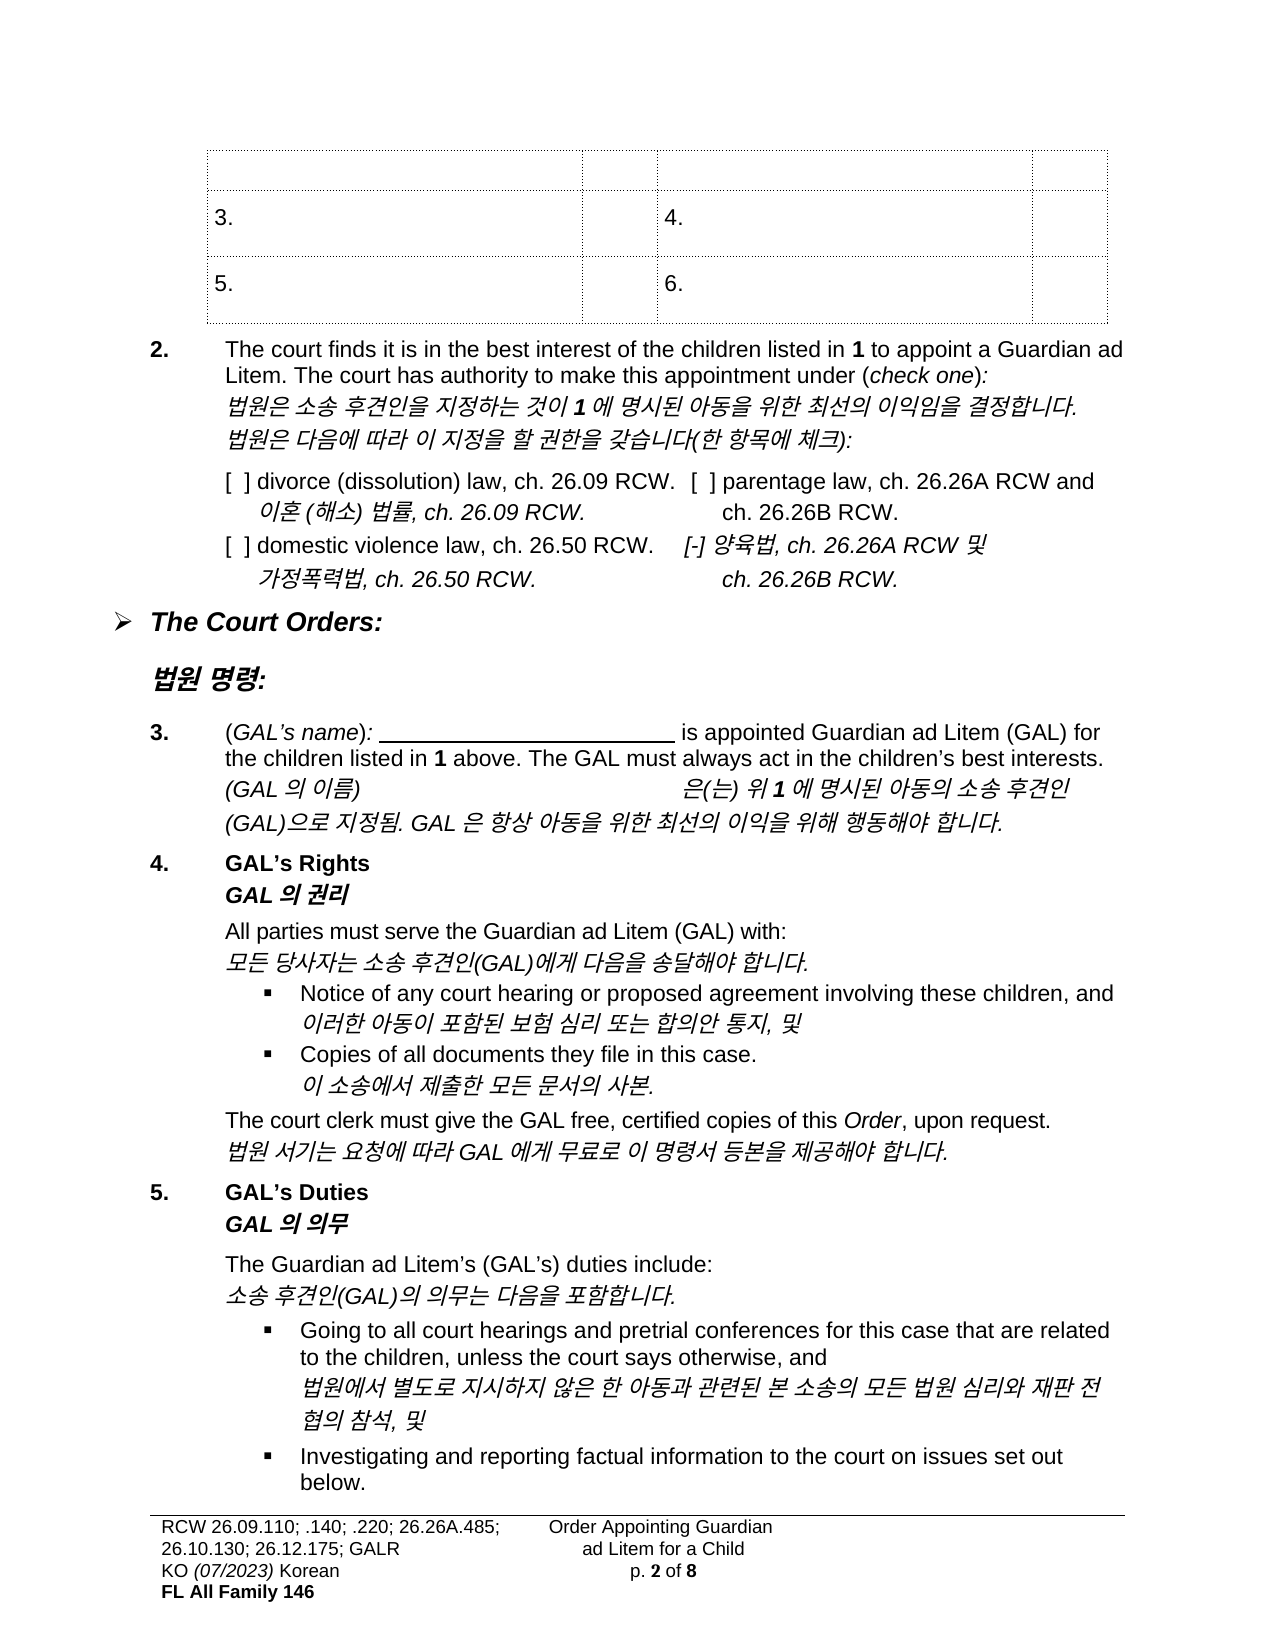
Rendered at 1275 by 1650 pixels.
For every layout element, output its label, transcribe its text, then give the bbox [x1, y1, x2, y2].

text The Guardian ad Litem’s (GAL’s) duties include: [225, 1251, 1125, 1278]
list Investigating and reporting factual information to the court on issues set out below. [262, 1443, 1125, 1495]
table_cell 1. [207, 150, 582, 190]
text The Court Orders: [112, 606, 1125, 637]
subtitle 법원은 소송 후견인을 지정하는 것이 1에 명시된 아동을 위한 최선의 이익임을 결정합니다. 법원은 다음에 따라 이 지정을 할 권한을 갖습니다(한 항목에 체크): [150, 389, 1125, 455]
text 이혼 (해소) 법률, ch. 26.09 RCW. ch. 26.26B RCW. [225, 494, 1125, 527]
subtitle 3. (GAL’s name): is appointed Guardian ad Litem (GAL) for the children listed in 1 above. The GAL must always act in the children’s best interests. [150, 718, 1125, 771]
subtitle GAL의 의무 [150, 1206, 1125, 1239]
table_cell [582, 190, 657, 256]
table_cell 6. [657, 256, 1032, 322]
table_cell 3. [207, 190, 582, 256]
text 이 소송에서 제출한 모든 문서의 사본. [300, 1068, 1125, 1101]
text 법원 서기는 요청에 따라 GAL에게 무료로 이 명령서 등본을 제공해야 합니다. [225, 1133, 1125, 1167]
subtitle GAL의 권리 [150, 876, 1125, 910]
table_cell [1032, 256, 1107, 322]
table_cell [1032, 190, 1107, 256]
table_cell 2. [657, 150, 1032, 190]
text 가정폭력법, ch. 26.50 RCW. ch. 26.26B RCW. [225, 560, 1125, 594]
table_cell [582, 256, 657, 322]
table_cell [582, 150, 657, 190]
table_cell 5. [207, 256, 582, 322]
text 소송 후견인(GAL)의 의무는 다음을 포함합니다. [225, 1278, 1125, 1311]
table_cell 4. [657, 190, 1032, 256]
table_cell [1032, 150, 1107, 190]
subtitle 5. GAL’s Duties [150, 1179, 1125, 1206]
list 법원에서 별도로 지시하지 않은 한 아동과 관련된 본 소송의 모든 법원 심리와 재판 전 협의 참석, 및 [300, 1370, 1125, 1436]
subtitle (GAL의 이름) 은(는) 위 1에 명시된 아동의 소송 후견인(GAL)으로 지정됨. GAL은 항상 아동을 위한 최선의 이익을 위해 행동해야 합니다. [150, 771, 1125, 838]
subtitle 4. GAL’s Rights [150, 850, 1125, 876]
list Copies of all documents they file in this case. [262, 1041, 1125, 1068]
text 이러한 아동이 포함된 보험 심리 또는 합의안 통지, 및 [300, 1006, 1125, 1039]
list 법원 명령: [150, 658, 1125, 698]
text All parties must serve the Guardian ad Litem (GAL) with: [225, 918, 1125, 944]
text [ ] domestic violence law, ch. 26.50 RCW. [-] 양육법, ch. 26.26A RCW 및 [225, 527, 1125, 560]
list Notice of any court hearing or proposed agreement involving these children, and [262, 980, 1125, 1006]
text [ ] divorce (dissolution) law, ch. 26.09 RCW. [ ] parentage law, ch. 26.26A RCW and [225, 468, 1125, 494]
text The court clerk must give the GAL free, certified copies of this Order, upon request. [225, 1107, 1125, 1133]
text 모든 당사자는 소송 후견인(GAL)에게 다음을 송달해야 합니다. [225, 944, 1125, 978]
list Going to all court hearings and pretrial conferences for this case that are related to the children, unless the court says otherwise, and [262, 1317, 1125, 1370]
subtitle 2. The court finds it is in the best interest of the children listed in 1 to appoint a Guardian ad Litem. The court has authority to make this appointment under (check one): [150, 336, 1125, 389]
